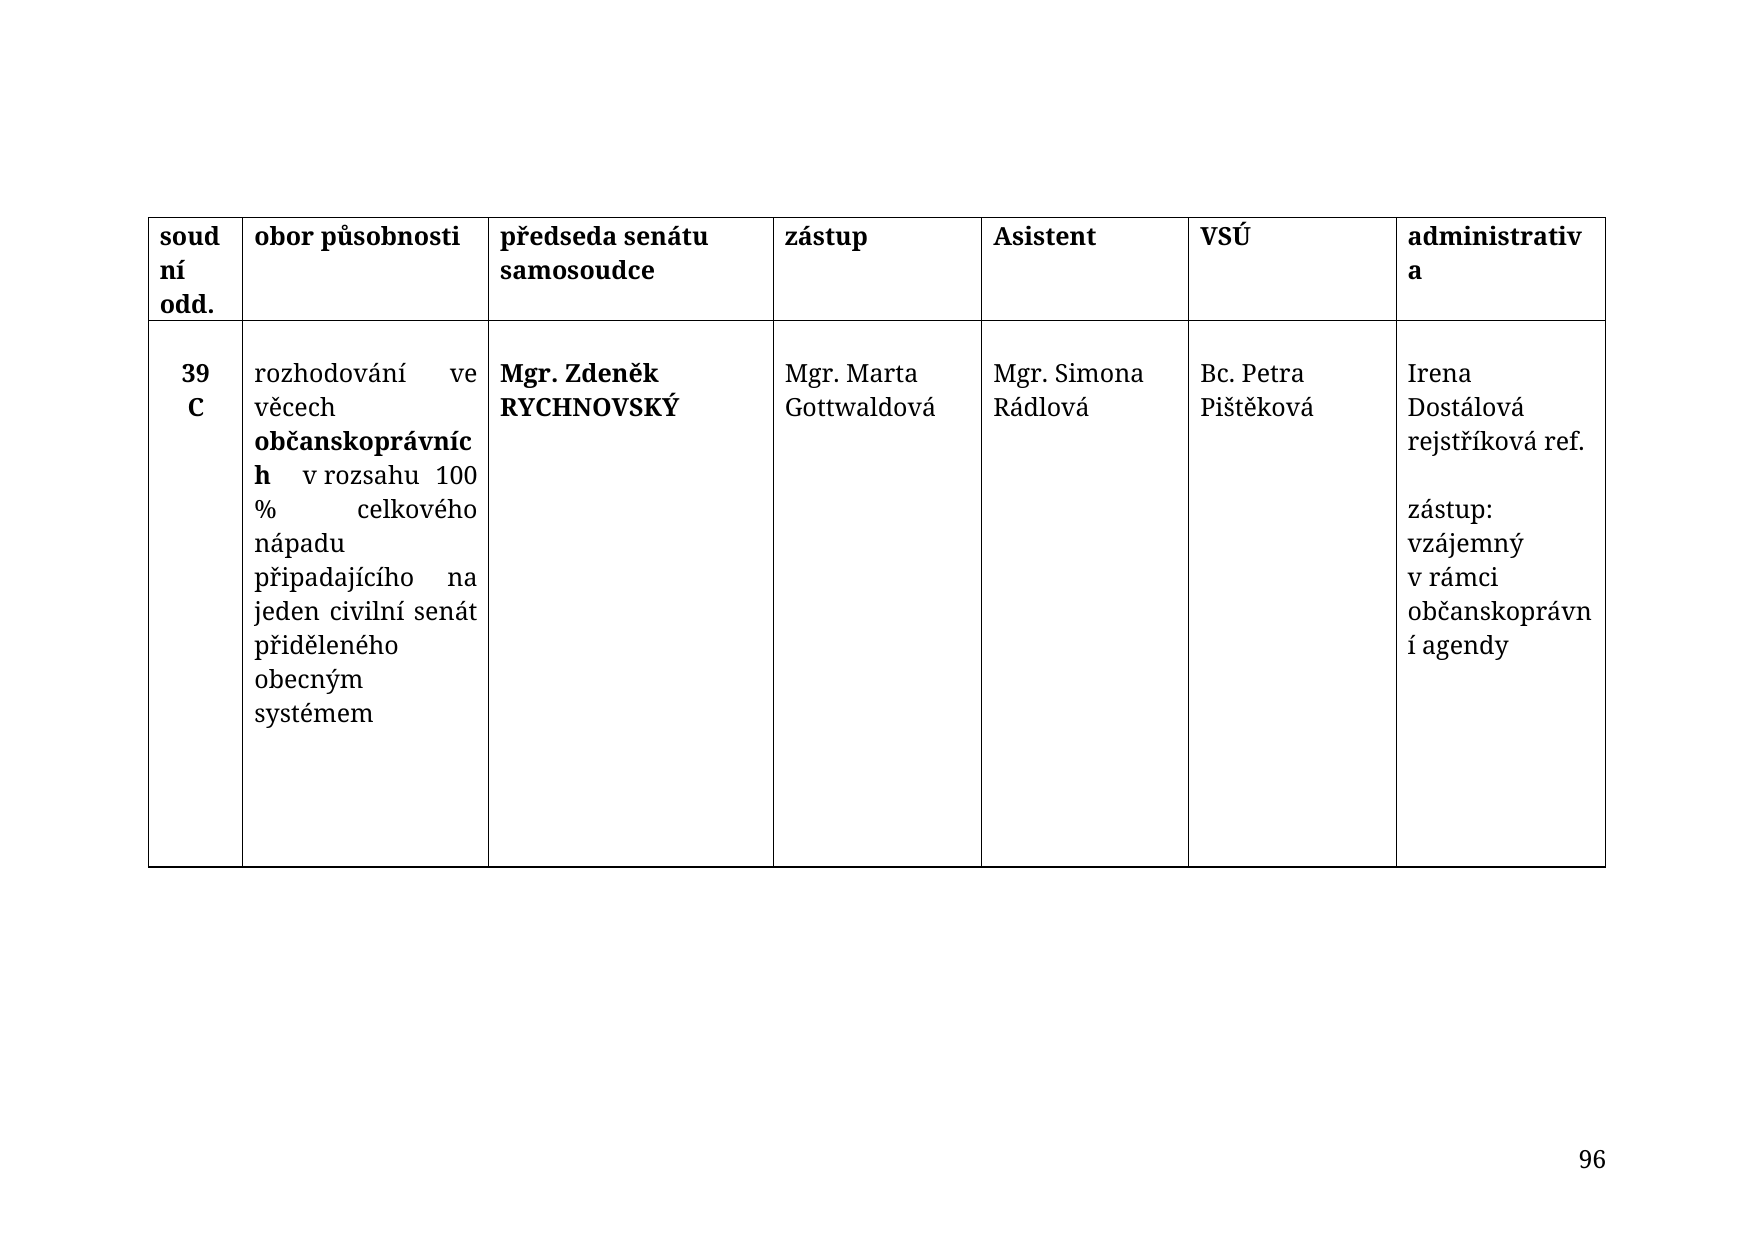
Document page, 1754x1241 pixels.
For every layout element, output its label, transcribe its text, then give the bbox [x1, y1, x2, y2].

table_header soudní odd. [149, 218, 242, 320]
table_header zástup [774, 218, 981, 320]
table_cell rozhodování ve věcech občanskoprávních v rozsahu 100 % celkového nápadu připadajícího na jeden civilní senát přiděleného obecným systémem [243, 321, 488, 866]
table_cell Bc. Petra Pištěková [1189, 321, 1396, 866]
table_cell Mgr. Simona Rádlová [982, 321, 1188, 866]
table_header obor působnosti [243, 218, 488, 320]
table_cell 39 C [149, 321, 242, 866]
table_cell Irena Dostálová rejstříková ref. zástup: vzájemný v rámci občanskoprávní agendy [1397, 321, 1605, 866]
table_header Asistent [982, 218, 1188, 320]
table_header administrativa [1397, 218, 1605, 320]
table_header VSÚ [1189, 218, 1396, 320]
table_cell Mgr. Marta Gottwaldová [774, 321, 981, 866]
table_cell Mgr. Zdeněk RYCHNOVSKÝ [489, 321, 773, 866]
table_header předseda senátu samosoudce [489, 218, 773, 320]
